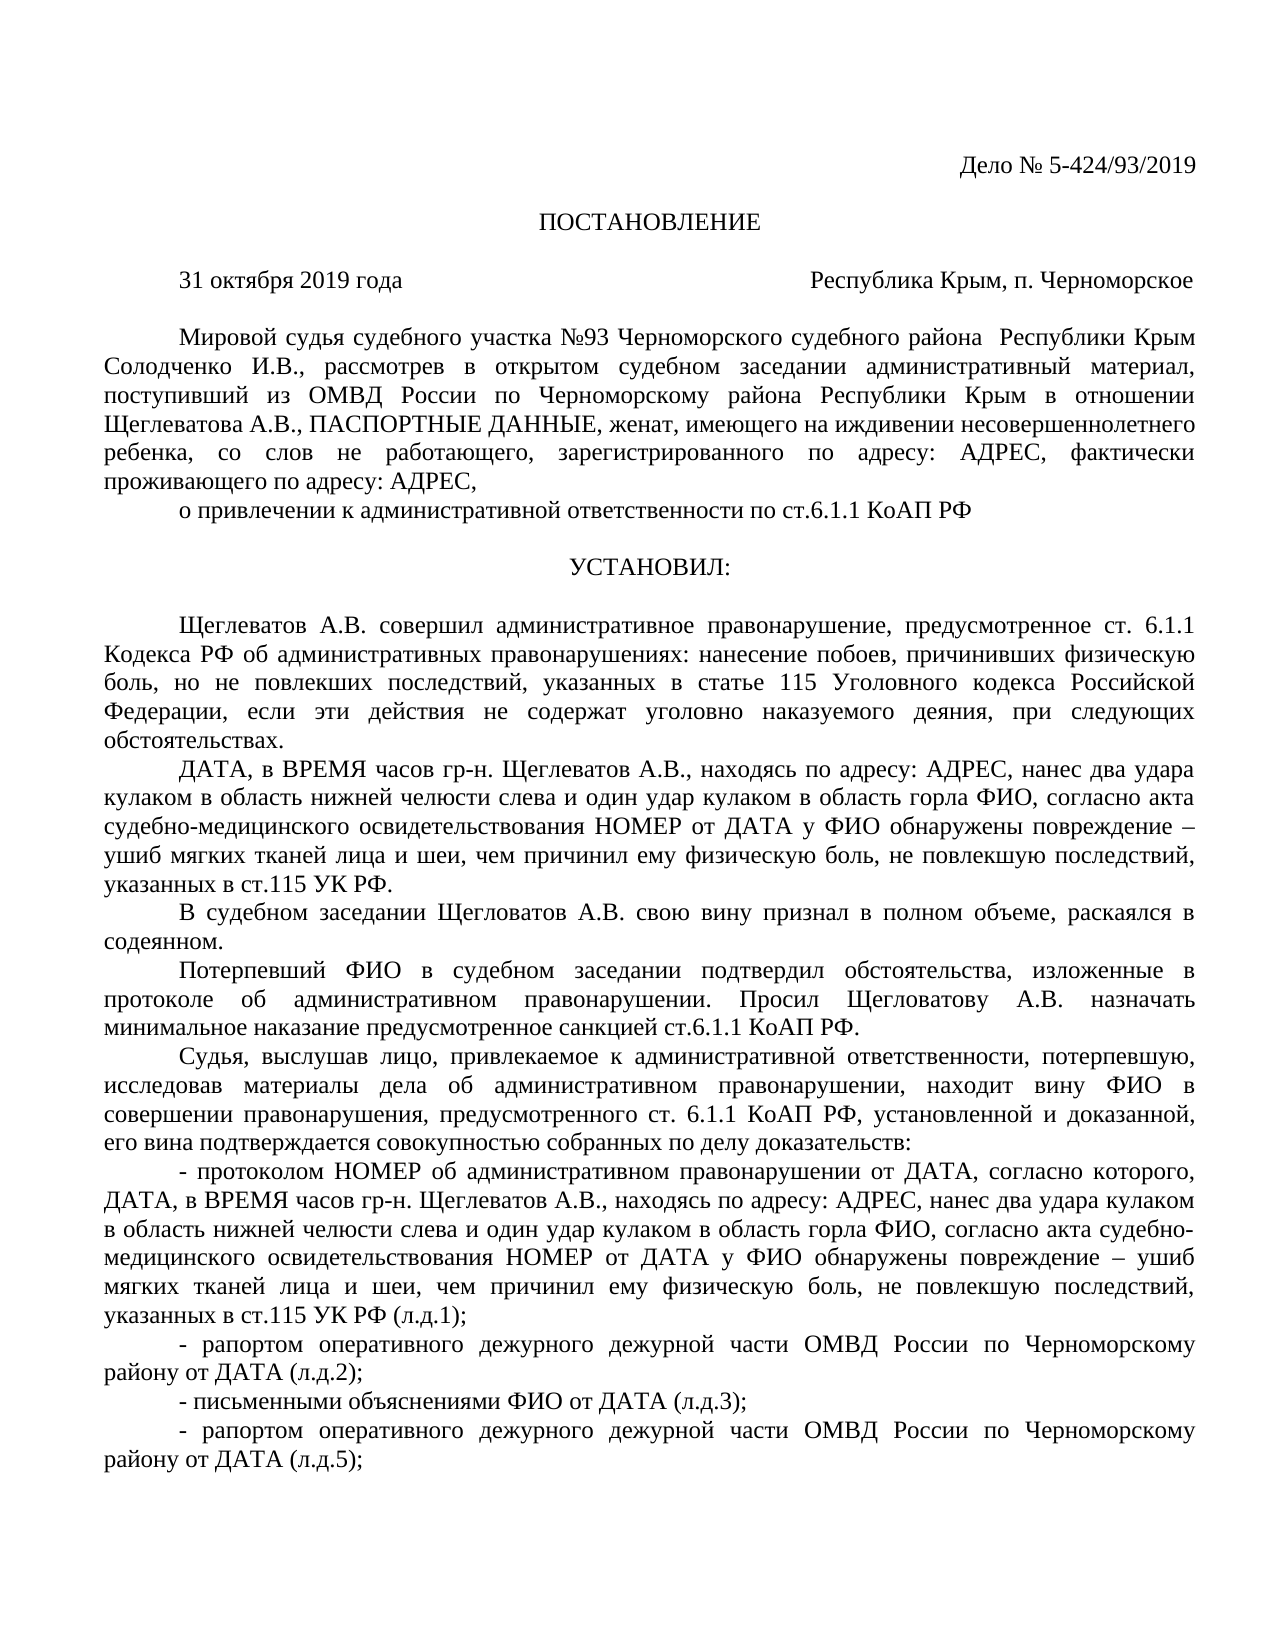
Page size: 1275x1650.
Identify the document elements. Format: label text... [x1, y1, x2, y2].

text Щеглеватов А.В. совершил административное правонарушение, предусмотренное ст. 6.1.1 Кодекса РФ об административных правонарушениях: нанесение побоев, причинивших физическую боль, но не повлекших последствий, указанных в статье 115 Уголовного кодекса Российской Федерации, если эти действия не содержат уголовно наказуемого деяния, при следующих обстоятельствах. [103, 610, 1196, 754]
text - протоколом НОМЕР об административном правонарушении от ДАТА, согласно которого, ДАТА, в ВРЕМЯ часов гр-н. Щеглеватов А.В., находясь по адресу: АДРЕС, нанес два удара кулаком в область нижней челюсти слева и один удар кулаком в область горла ФИО, согласно акта судебно-медицинского освидетельствования НОМЕР от ДАТА у ФИО обнаружены повреждение – ушиб мягких тканей лица и шеи, чем причинил ему физическую боль, не повлекшую последствий, указанных в ст.115 УК РФ (л.д.1); [103, 1156, 1196, 1329]
text - рапортом оперативного дежурного дежурной части ОМВД России по Черноморскому району от ДАТА (л.д.5); [103, 1415, 1196, 1472]
text Дело № 5-424/93/2019 [103, 150, 1196, 179]
text ДАТА, в ВРЕМЯ часов гр-н. Щеглеватов А.В., находясь по адресу: АДРЕС, нанес два удара кулаком в область нижней челюсти слева и один удар кулаком в область горла ФИО, согласно акта судебно-медицинского освидетельствования НОМЕР от ДАТА у ФИО обнаружены повреждение – ушиб мягких тканей лица и шеи, чем причинил ему физическую боль, не повлекшую последствий, указанных в ст.115 УК РФ. [103, 754, 1196, 897]
text Потерпевший ФИО в судебном заседании подтвердил обстоятельства, изложенные в протоколе об административном правонарушении. Просил Щегловатову А.В. назначать минимальное наказание предусмотренное санкцией ст.6.1.1 КоАП РФ. [103, 955, 1196, 1041]
text 31 октября 2019 года Республика Крым, п. Черноморское [103, 265, 1196, 294]
text ПОСТАНОВЛЕНИЕ [103, 207, 1196, 236]
text УСТАНОВИЛ: [103, 552, 1196, 581]
text о привлечении к административной ответственности по ст.6.1.1 КоАП РФ [103, 495, 1196, 524]
text - рапортом оперативного дежурного дежурной части ОМВД России по Черноморскому району от ДАТА (л.д.2); [103, 1329, 1196, 1386]
text Мировой судья судебного участка №93 Черноморского судебного района Республики Крым Солодченко И.В., рассмотрев в открытом судебном заседании административный материал, поступивший из ОМВД России по Черноморскому района Республики Крым в отношении Щеглеватова А.В., ПАСПОРТНЫЕ ДАННЫЕ, женат, имеющего на иждивении несовершеннолетнего ребенка, со слов не работающего, зарегистрированного по адресу: АДРЕС, фактически проживающего по адресу: АДРЕС, [103, 322, 1196, 495]
text - письменными объяснениями ФИО от ДАТА (л.д.3); [103, 1386, 1196, 1415]
text Судья, выслушав лицо, привлекаемое к административной ответственности, потерпевшую, исследовав материалы дела об административном правонарушении, находит вину ФИО в совершении правонарушения, предусмотренного ст. 6.1.1 КоАП РФ, установленной и доказанной, его вина подтверждается совокупностью собранных по делу доказательств: [103, 1041, 1196, 1156]
text В судебном заседании Щегловатов А.В. свою вину признал в полном объеме, раскаялся в содеянном. [103, 897, 1196, 955]
